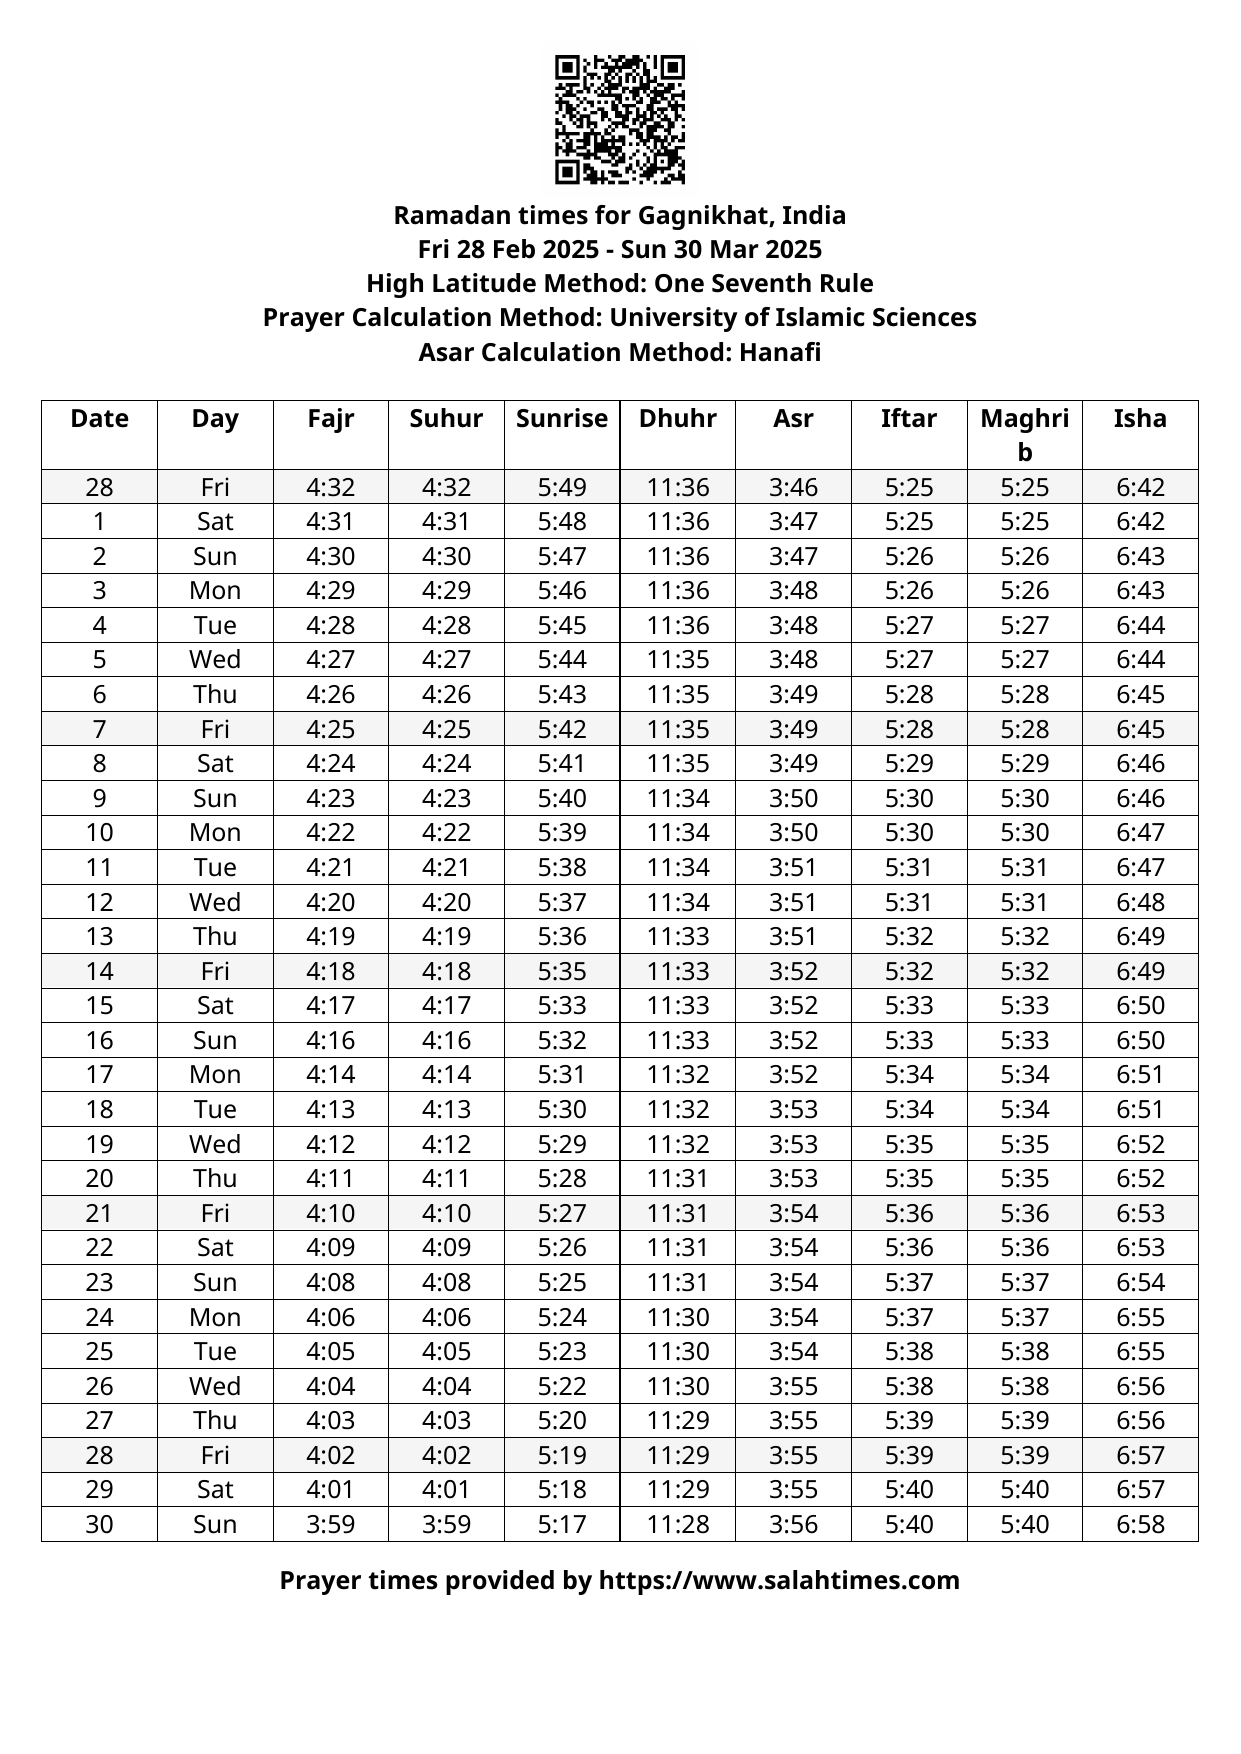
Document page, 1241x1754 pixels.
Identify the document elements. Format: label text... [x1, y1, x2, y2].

table_cell Wed [158, 1369, 273, 1402]
table_cell 4:27 [389, 643, 504, 676]
table_cell 5:39 [968, 1438, 1082, 1472]
table_cell 5:37 [968, 1300, 1082, 1333]
table_cell Tue [158, 608, 273, 642]
table_cell 3:48 [736, 574, 851, 607]
table_cell 11:34 [621, 781, 735, 814]
table_cell Fri [158, 1196, 273, 1229]
table_cell 5:22 [505, 1369, 619, 1402]
table_cell 4:20 [274, 885, 388, 918]
table_cell 5 [42, 643, 157, 676]
table_cell 11:32 [621, 1092, 735, 1126]
table_cell 4:28 [389, 608, 504, 642]
table_cell 5:19 [505, 1438, 619, 1472]
table_cell 3:49 [736, 677, 851, 711]
table_cell 4:04 [389, 1369, 504, 1402]
table_cell 5:27 [968, 608, 1082, 642]
table_cell 5:40 [968, 1507, 1082, 1541]
table_cell 5:32 [852, 954, 967, 987]
table_cell 11:35 [621, 746, 735, 780]
table_cell Sun [158, 539, 273, 572]
table_cell 4:14 [274, 1058, 388, 1091]
table_cell 5:18 [505, 1473, 619, 1506]
table_cell 4:23 [274, 781, 388, 814]
table_cell 4:25 [274, 712, 388, 745]
table_cell 3:47 [736, 504, 851, 538]
table_cell Sat [158, 1473, 273, 1506]
table_cell 6:53 [1083, 1231, 1198, 1264]
table_cell 11:33 [621, 989, 735, 1022]
table_cell 3:54 [736, 1334, 851, 1368]
table_cell 5:40 [852, 1507, 967, 1541]
table_cell 11:34 [621, 885, 735, 918]
table_cell 4:12 [274, 1127, 388, 1160]
table_cell 11:35 [621, 712, 735, 745]
table_cell 5:26 [505, 1231, 619, 1264]
table_cell 28 [42, 470, 157, 503]
table_cell 5:27 [852, 643, 967, 676]
table_cell Thu [158, 1404, 273, 1437]
table_header Isha [1083, 401, 1198, 469]
table_cell 5:32 [505, 1023, 619, 1057]
table_cell 11:28 [621, 1507, 735, 1541]
table_cell 5:38 [852, 1369, 967, 1402]
table_cell 6:46 [1083, 746, 1198, 780]
table_cell Sun [158, 1265, 273, 1299]
table_cell 5:33 [968, 989, 1082, 1022]
table_cell 4:30 [389, 539, 504, 572]
table_cell 5:41 [505, 746, 619, 780]
table_cell 6:48 [1083, 885, 1198, 918]
table_cell Thu [158, 677, 273, 711]
table_cell 4:32 [389, 470, 504, 503]
table_cell 5:26 [968, 539, 1082, 572]
table_header Iftar [852, 401, 967, 469]
table_cell 3:55 [736, 1369, 851, 1402]
table_cell 6:56 [1083, 1369, 1198, 1402]
table_cell 3:48 [736, 643, 851, 676]
table_cell 11:36 [621, 539, 735, 572]
table_cell 30 [42, 1507, 157, 1541]
table_cell 6:49 [1083, 919, 1198, 953]
table_cell 5:35 [968, 1127, 1082, 1160]
table_cell Wed [158, 885, 273, 918]
table_cell 11:30 [621, 1369, 735, 1402]
table_cell 3:50 [736, 781, 851, 814]
table_cell 4:27 [274, 643, 388, 676]
table_cell 3:56 [736, 1507, 851, 1541]
table_cell 4:16 [389, 1023, 504, 1057]
table_cell 11:29 [621, 1404, 735, 1437]
table_cell 5:37 [505, 885, 619, 918]
table_cell 4:19 [274, 919, 388, 953]
table_cell 5:31 [852, 885, 967, 918]
table_cell 4:13 [274, 1092, 388, 1126]
table_cell Sat [158, 1231, 273, 1264]
table_cell 4:18 [389, 954, 504, 987]
table_cell 11 [42, 850, 157, 884]
table_cell Sat [158, 989, 273, 1022]
table_cell 5:43 [505, 677, 619, 711]
table_cell Tue [158, 1092, 273, 1126]
text Prayer times provided by https://www.salahtimes.com [42, 1563, 1198, 1597]
table_cell 20 [42, 1161, 157, 1195]
table_cell Mon [158, 1300, 273, 1333]
table_cell 5:40 [968, 1473, 1082, 1506]
table_cell 4:21 [274, 850, 388, 884]
table_cell 11:35 [621, 677, 735, 711]
table_header Dhuhr [621, 401, 735, 469]
table_header Date [42, 401, 157, 469]
table_cell 5:38 [968, 1334, 1082, 1368]
table_cell 3:53 [736, 1127, 851, 1160]
table_cell 4:24 [274, 746, 388, 780]
table_cell 19 [42, 1127, 157, 1160]
table_cell 5:39 [505, 816, 619, 849]
table_cell 3:49 [736, 746, 851, 780]
table_cell 6:49 [1083, 954, 1198, 987]
table_cell 5:45 [505, 608, 619, 642]
table_cell 3:46 [736, 470, 851, 503]
table_cell 5:40 [852, 1473, 967, 1506]
table_cell 5:36 [968, 1231, 1082, 1264]
table_cell 5:20 [505, 1404, 619, 1437]
table_cell 3:51 [736, 885, 851, 918]
table_cell 4:31 [274, 504, 388, 538]
table_cell 5:27 [505, 1196, 619, 1229]
table_cell 4:01 [274, 1473, 388, 1506]
table_cell 4:01 [389, 1473, 504, 1506]
table_cell 5:34 [968, 1058, 1082, 1091]
table_cell Mon [158, 574, 273, 607]
table_cell 5:28 [852, 712, 967, 745]
table_cell 5:35 [968, 1161, 1082, 1195]
table_cell 6:44 [1083, 608, 1198, 642]
table_cell 3:52 [736, 989, 851, 1022]
table_header Sunrise [505, 401, 619, 469]
table_cell 5:32 [968, 919, 1082, 953]
table_cell 4:11 [274, 1161, 388, 1195]
table_cell 4:09 [389, 1231, 504, 1264]
table_cell 11:29 [621, 1438, 735, 1472]
table_cell 27 [42, 1404, 157, 1437]
table_cell 11:36 [621, 504, 735, 538]
table_cell 6:53 [1083, 1196, 1198, 1229]
table_cell Sat [158, 746, 273, 780]
table_cell Thu [158, 1161, 273, 1195]
table_cell 5:29 [852, 746, 967, 780]
table_cell 5:36 [852, 1196, 967, 1229]
table_cell 3:51 [736, 919, 851, 953]
table_cell 15 [42, 989, 157, 1022]
table_cell 4:02 [274, 1438, 388, 1472]
table_cell 11:36 [621, 470, 735, 503]
table_cell 5:29 [968, 746, 1082, 780]
table_cell 5:30 [968, 816, 1082, 849]
table_cell 29 [42, 1473, 157, 1506]
table_cell 4:12 [389, 1127, 504, 1160]
table_cell 4:11 [389, 1161, 504, 1195]
table_header Maghrib [968, 401, 1082, 469]
table_header Day [158, 401, 273, 469]
table_cell Fri [158, 954, 273, 987]
table_cell 11:29 [621, 1473, 735, 1506]
table_cell 14 [42, 954, 157, 987]
table_cell 18 [42, 1092, 157, 1126]
table_cell 4:13 [389, 1092, 504, 1126]
table_cell 4:10 [274, 1196, 388, 1229]
table_cell 16 [42, 1023, 157, 1057]
table_cell 4:09 [274, 1231, 388, 1264]
table_cell 3:54 [736, 1300, 851, 1333]
table_cell 5:30 [852, 781, 967, 814]
table_cell 25 [42, 1334, 157, 1368]
table_cell 4:06 [389, 1300, 504, 1333]
table_cell 7 [42, 712, 157, 745]
table_cell 4:31 [389, 504, 504, 538]
table_cell 6:47 [1083, 850, 1198, 884]
table_cell 3:55 [736, 1404, 851, 1437]
table_cell 3:52 [736, 1023, 851, 1057]
table_cell 11:32 [621, 1127, 735, 1160]
table_cell 6:42 [1083, 470, 1198, 503]
table_cell 5:30 [505, 1092, 619, 1126]
table_cell 5:30 [968, 781, 1082, 814]
table_cell 11:36 [621, 608, 735, 642]
table_cell 28 [42, 1438, 157, 1472]
table_cell 4:23 [389, 781, 504, 814]
table_cell 11:34 [621, 816, 735, 849]
table_cell 4:20 [389, 885, 504, 918]
table_cell 5:25 [505, 1265, 619, 1299]
table_cell 23 [42, 1265, 157, 1299]
table_cell 5:28 [968, 677, 1082, 711]
text Asar Calculation Method: Hanafi [42, 334, 1198, 368]
table_cell 5:28 [505, 1161, 619, 1195]
table_cell 6:55 [1083, 1300, 1198, 1333]
table_cell 5:39 [852, 1404, 967, 1437]
table_cell 11:30 [621, 1334, 735, 1368]
table_cell 4:17 [274, 989, 388, 1022]
table_cell 5:39 [852, 1438, 967, 1472]
text Prayer Calculation Method: University of Islamic Sciences [42, 300, 1198, 334]
table_cell 3:50 [736, 816, 851, 849]
table_cell Tue [158, 850, 273, 884]
table_cell 11:32 [621, 1058, 735, 1091]
table_cell 3:59 [274, 1507, 388, 1541]
table_cell 5:36 [852, 1231, 967, 1264]
table_cell 4:30 [274, 539, 388, 572]
table_cell 3:53 [736, 1092, 851, 1126]
table_cell 11:31 [621, 1265, 735, 1299]
table_cell 4:04 [274, 1369, 388, 1402]
table_cell 3:53 [736, 1161, 851, 1195]
table_cell 6:52 [1083, 1161, 1198, 1195]
table_cell 11:31 [621, 1231, 735, 1264]
table_cell 12 [42, 885, 157, 918]
table_cell 4:29 [274, 574, 388, 607]
table_cell 5:23 [505, 1334, 619, 1368]
table_cell 5:17 [505, 1507, 619, 1541]
table_cell 11:35 [621, 643, 735, 676]
table_cell 3:59 [389, 1507, 504, 1541]
table_cell 4:14 [389, 1058, 504, 1091]
table_cell 6:58 [1083, 1507, 1198, 1541]
table_cell 5:33 [852, 1023, 967, 1057]
table_cell Mon [158, 816, 273, 849]
table_cell 3:52 [736, 954, 851, 987]
table_cell 6:51 [1083, 1092, 1198, 1126]
table_cell 5:44 [505, 643, 619, 676]
table_cell 5:33 [968, 1023, 1082, 1057]
table_cell 6:54 [1083, 1265, 1198, 1299]
table_cell 5:34 [852, 1092, 967, 1126]
table_cell 5:33 [852, 989, 967, 1022]
table_cell 4:22 [274, 816, 388, 849]
table_cell 5:31 [852, 850, 967, 884]
table_cell 5:36 [968, 1196, 1082, 1229]
table_cell 4:26 [274, 677, 388, 711]
table_cell 3:55 [736, 1438, 851, 1472]
text Ramadan times for Gagnikhat, India [42, 198, 1198, 232]
table_cell 5:31 [505, 1058, 619, 1091]
table_cell 6:57 [1083, 1473, 1198, 1506]
table_cell 5:31 [968, 850, 1082, 884]
table_cell 11:36 [621, 574, 735, 607]
table_cell 6:50 [1083, 989, 1198, 1022]
table_cell 3:48 [736, 608, 851, 642]
table_cell 9 [42, 781, 157, 814]
table_cell 6:57 [1083, 1438, 1198, 1472]
table_cell 13 [42, 919, 157, 953]
table_cell 5:25 [852, 504, 967, 538]
table_cell 4:08 [389, 1265, 504, 1299]
text Fri 28 Feb 2025 - Sun 30 Mar 2025 [42, 232, 1198, 266]
table_cell 4:22 [389, 816, 504, 849]
table_cell 6:42 [1083, 504, 1198, 538]
table_cell 3:47 [736, 539, 851, 572]
table_cell 5:42 [505, 712, 619, 745]
table_cell 5:40 [505, 781, 619, 814]
table_cell 6:56 [1083, 1404, 1198, 1437]
table_cell 11:33 [621, 1023, 735, 1057]
table_cell 11:31 [621, 1196, 735, 1229]
table_cell 24 [42, 1300, 157, 1333]
table_cell 10 [42, 816, 157, 849]
table_cell 17 [42, 1058, 157, 1091]
table_cell Fri [158, 712, 273, 745]
table_cell 4:10 [389, 1196, 504, 1229]
table_cell 5:49 [505, 470, 619, 503]
table_cell 5:39 [968, 1404, 1082, 1437]
table_cell 3:52 [736, 1058, 851, 1091]
table_cell 5:24 [505, 1300, 619, 1333]
table_cell 6:45 [1083, 712, 1198, 745]
table_cell 4:26 [389, 677, 504, 711]
table_cell 5:25 [968, 504, 1082, 538]
table_cell 5:47 [505, 539, 619, 572]
table_cell Fri [158, 470, 273, 503]
table_header Suhur [389, 401, 504, 469]
picture [542, 41, 699, 198]
table_cell 3:54 [736, 1265, 851, 1299]
table_cell 4:21 [389, 850, 504, 884]
table_cell 4:08 [274, 1265, 388, 1299]
table_cell 2 [42, 539, 157, 572]
table_cell 6:55 [1083, 1334, 1198, 1368]
table_cell 4:29 [389, 574, 504, 607]
table_cell 5:32 [852, 919, 967, 953]
table_cell 5:37 [852, 1300, 967, 1333]
table_cell 4 [42, 608, 157, 642]
table_cell 5:34 [968, 1092, 1082, 1126]
table_cell 5:26 [852, 574, 967, 607]
table_cell 6:45 [1083, 677, 1198, 711]
table_cell 5:25 [968, 470, 1082, 503]
table_cell 11:31 [621, 1161, 735, 1195]
table_cell 4:05 [389, 1334, 504, 1368]
table_cell 3:54 [736, 1196, 851, 1229]
table_cell Sun [158, 781, 273, 814]
table_cell 5:38 [505, 850, 619, 884]
table_cell 5:34 [852, 1058, 967, 1091]
table_cell 21 [42, 1196, 157, 1229]
table_cell 5:33 [505, 989, 619, 1022]
table_cell 11:33 [621, 954, 735, 987]
table_cell 4:19 [389, 919, 504, 953]
table_cell 4:18 [274, 954, 388, 987]
table_cell 6:50 [1083, 1023, 1198, 1057]
table_cell 5:36 [505, 919, 619, 953]
table_header Asr [736, 401, 851, 469]
table_cell 5:26 [968, 574, 1082, 607]
table_cell 4:25 [389, 712, 504, 745]
table_cell 4:02 [389, 1438, 504, 1472]
table_cell 3:49 [736, 712, 851, 745]
table_cell 5:35 [852, 1127, 967, 1160]
table_cell 5:38 [852, 1334, 967, 1368]
table_cell 6:52 [1083, 1127, 1198, 1160]
table_cell Wed [158, 643, 273, 676]
table_cell 3 [42, 574, 157, 607]
table_cell 4:03 [274, 1404, 388, 1437]
table_cell 5:35 [505, 954, 619, 987]
table_cell 4:16 [274, 1023, 388, 1057]
table_cell 6:43 [1083, 574, 1198, 607]
table_cell 11:30 [621, 1300, 735, 1333]
table_cell 5:27 [968, 643, 1082, 676]
table_cell Mon [158, 1058, 273, 1091]
table_cell 4:28 [274, 608, 388, 642]
table_cell 5:31 [968, 885, 1082, 918]
table_cell 4:32 [274, 470, 388, 503]
table_cell 4:06 [274, 1300, 388, 1333]
table_cell 8 [42, 746, 157, 780]
table_cell 5:38 [968, 1369, 1082, 1402]
table_cell 11:33 [621, 919, 735, 953]
table_cell Sat [158, 504, 273, 538]
table_header Fajr [274, 401, 388, 469]
table_cell 5:28 [968, 712, 1082, 745]
table_cell Sun [158, 1507, 273, 1541]
table_cell 4:03 [389, 1404, 504, 1437]
table_cell 3:51 [736, 850, 851, 884]
table_cell 6 [42, 677, 157, 711]
table_cell 11:34 [621, 850, 735, 884]
table_cell 5:37 [968, 1265, 1082, 1299]
table_cell 6:51 [1083, 1058, 1198, 1091]
table_cell 5:27 [852, 608, 967, 642]
table_cell 5:37 [852, 1265, 967, 1299]
table_cell 5:29 [505, 1127, 619, 1160]
table_cell 5:48 [505, 504, 619, 538]
table_cell 5:46 [505, 574, 619, 607]
table_cell 5:32 [968, 954, 1082, 987]
table_cell 6:47 [1083, 816, 1198, 849]
table_cell 4:24 [389, 746, 504, 780]
table_cell 6:46 [1083, 781, 1198, 814]
text High Latitude Method: One Seventh Rule [42, 266, 1198, 300]
table_cell 5:35 [852, 1161, 967, 1195]
table_cell 4:17 [389, 989, 504, 1022]
table_cell 6:43 [1083, 539, 1198, 572]
table_cell 5:25 [852, 470, 967, 503]
table_cell Wed [158, 1127, 273, 1160]
table_cell Thu [158, 919, 273, 953]
table_cell 3:54 [736, 1231, 851, 1264]
table_cell 3:55 [736, 1473, 851, 1506]
table_cell 5:26 [852, 539, 967, 572]
table_cell 4:05 [274, 1334, 388, 1368]
table_cell 1 [42, 504, 157, 538]
table_cell Fri [158, 1438, 273, 1472]
table_cell 22 [42, 1231, 157, 1264]
table_cell Tue [158, 1334, 273, 1368]
table_cell 6:44 [1083, 643, 1198, 676]
table_cell 5:28 [852, 677, 967, 711]
table_cell Sun [158, 1023, 273, 1057]
table_cell 26 [42, 1369, 157, 1402]
table_cell 5:30 [852, 816, 967, 849]
